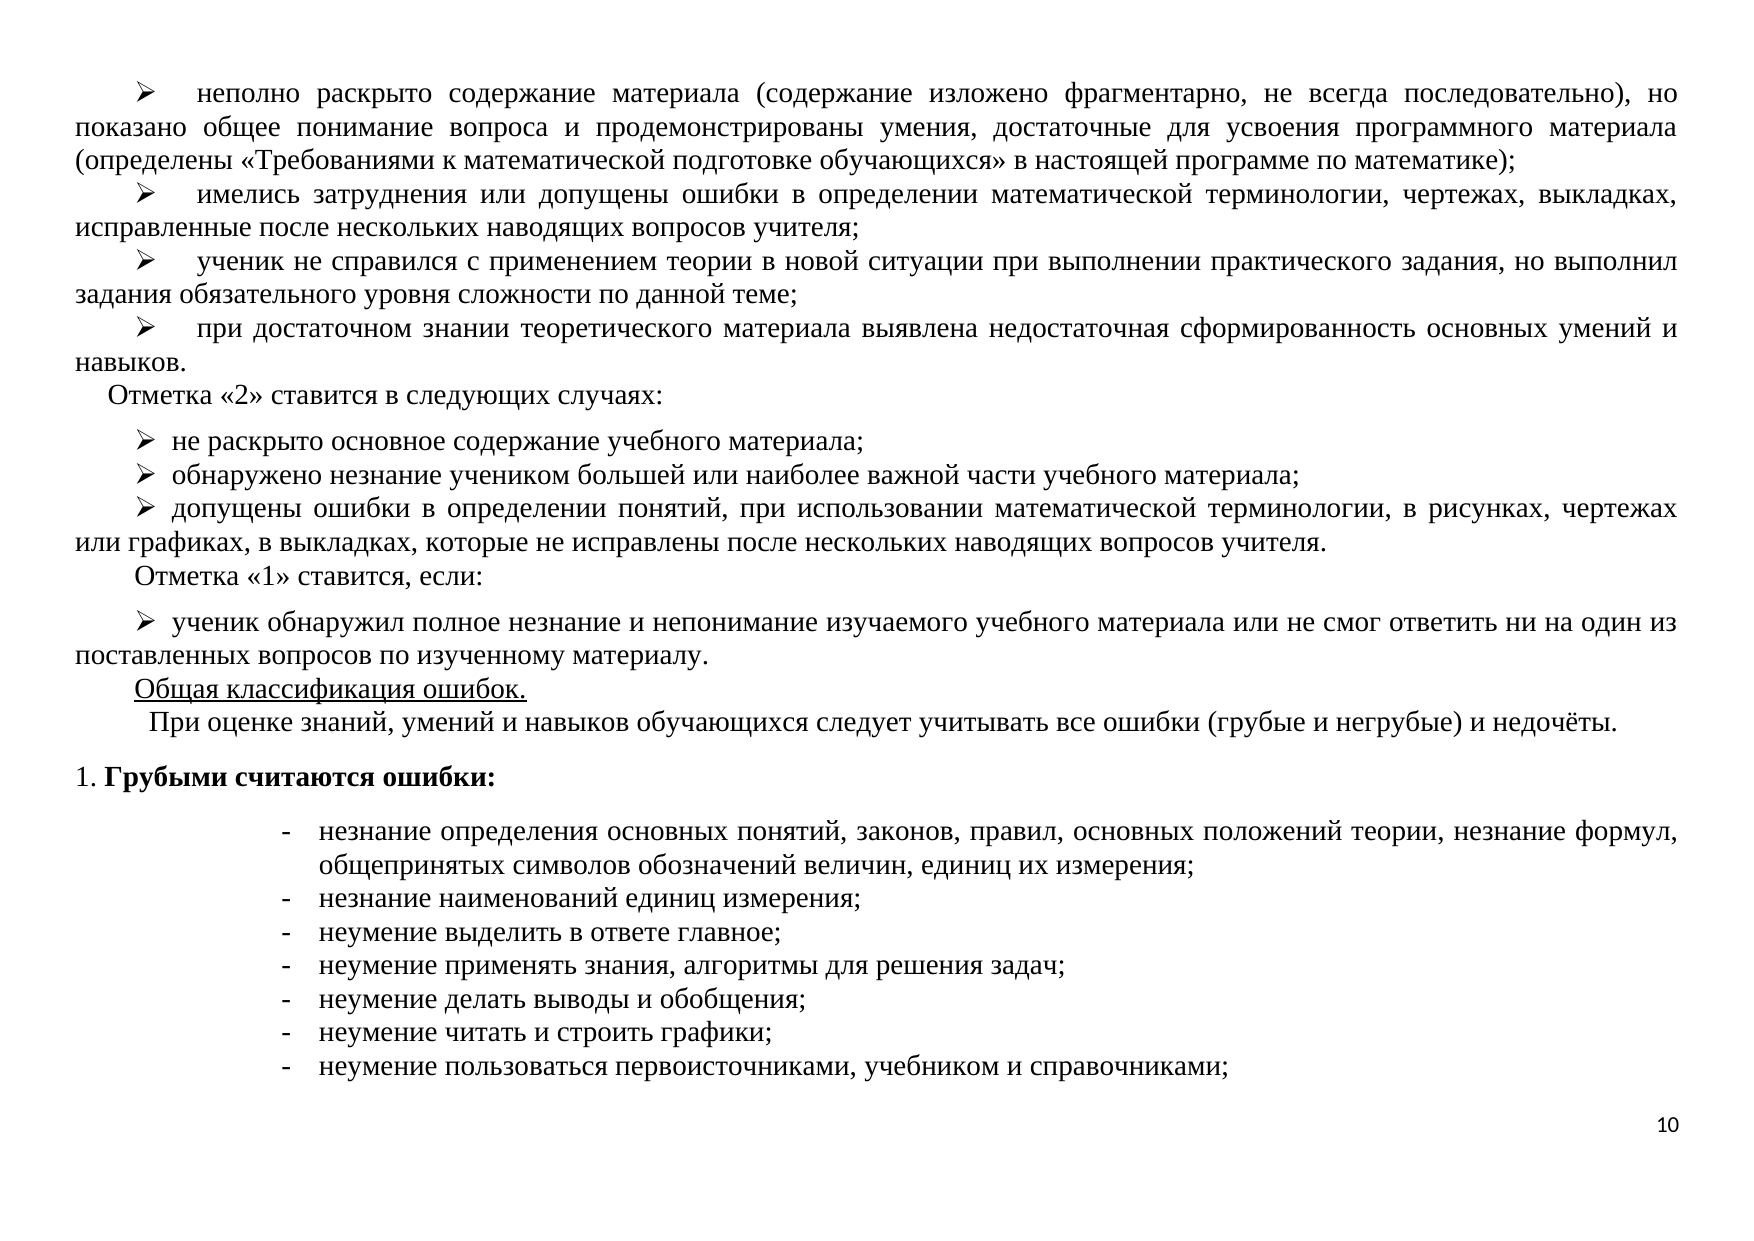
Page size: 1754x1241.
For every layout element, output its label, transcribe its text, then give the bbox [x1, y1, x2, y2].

list ученик не справился с применением теории в новой ситуации при выполнении практического задания, но выполнил задания обязательного уровня сложности по данной теме; [75, 243, 1679, 310]
list неумение читать и строить графики; [281, 1014, 1679, 1048]
list неумение пользоваться первоисточниками, учебником и справочниками; [281, 1048, 1679, 1082]
list незнание наименований единиц измерения; [281, 880, 1679, 914]
list обнаружено незнание учеником большей или наиболее важной части учебного материала; [75, 457, 1679, 491]
list не раскрыто основное содержание учебного материала; [75, 423, 1679, 457]
text 1. Грубыми считаются ошибки: [75, 759, 1679, 792]
text При оценке знаний, умений и навыков обучающихся следует учитывать все ошибки (грубые и негрубые) и недочёты. [75, 704, 1679, 738]
list ученик обнаружил полное незнание и непонимание изучаемого учебного материала или не смог ответить ни на один из поставленных вопросов по изученному материалу. [75, 604, 1679, 671]
text Отметка «1» ставится, если: [75, 558, 1679, 591]
list допущены ошибки в определении понятий, при использовании математической терминологии, в рисунках, чертежах или графиках, в выкладках, которые не исправлены после нескольких наводящих вопросов учителя. [75, 491, 1679, 558]
list при достаточном знании теоретического материала выявлена недостаточная сформированность основных умений и навыков. [75, 310, 1679, 377]
text Общая классификация ошибок. [134, 671, 1679, 704]
list неумение делать выводы и обобщения; [281, 981, 1679, 1014]
list неполно раскрыто содержание материала (содержание изложено фрагментарно, не всегда последовательно), но показано общее понимание вопроса и продемонстрированы умения, достаточные для усвоения программного материала (определены «Требованиями к математической подготовке обучающихся» в настоящей программе по математике); [75, 75, 1679, 176]
list имелись затруднения или допущены ошибки в определении математической терминологии, чертежах, выкладках, исправленные после нескольких наводящих вопросов учителя; [75, 176, 1679, 243]
list неумение применять знания, алгоритмы для решения задач; [281, 947, 1679, 981]
list незнание определения основных понятий, законов, правил, основных положений теории, незнание формул, общепринятых символов обозначений величин, единиц их измерения; [281, 813, 1679, 880]
list неумение выделить в ответе главное; [281, 914, 1679, 947]
text Отметка «2» ставится в следующих случаях: [75, 377, 1679, 411]
